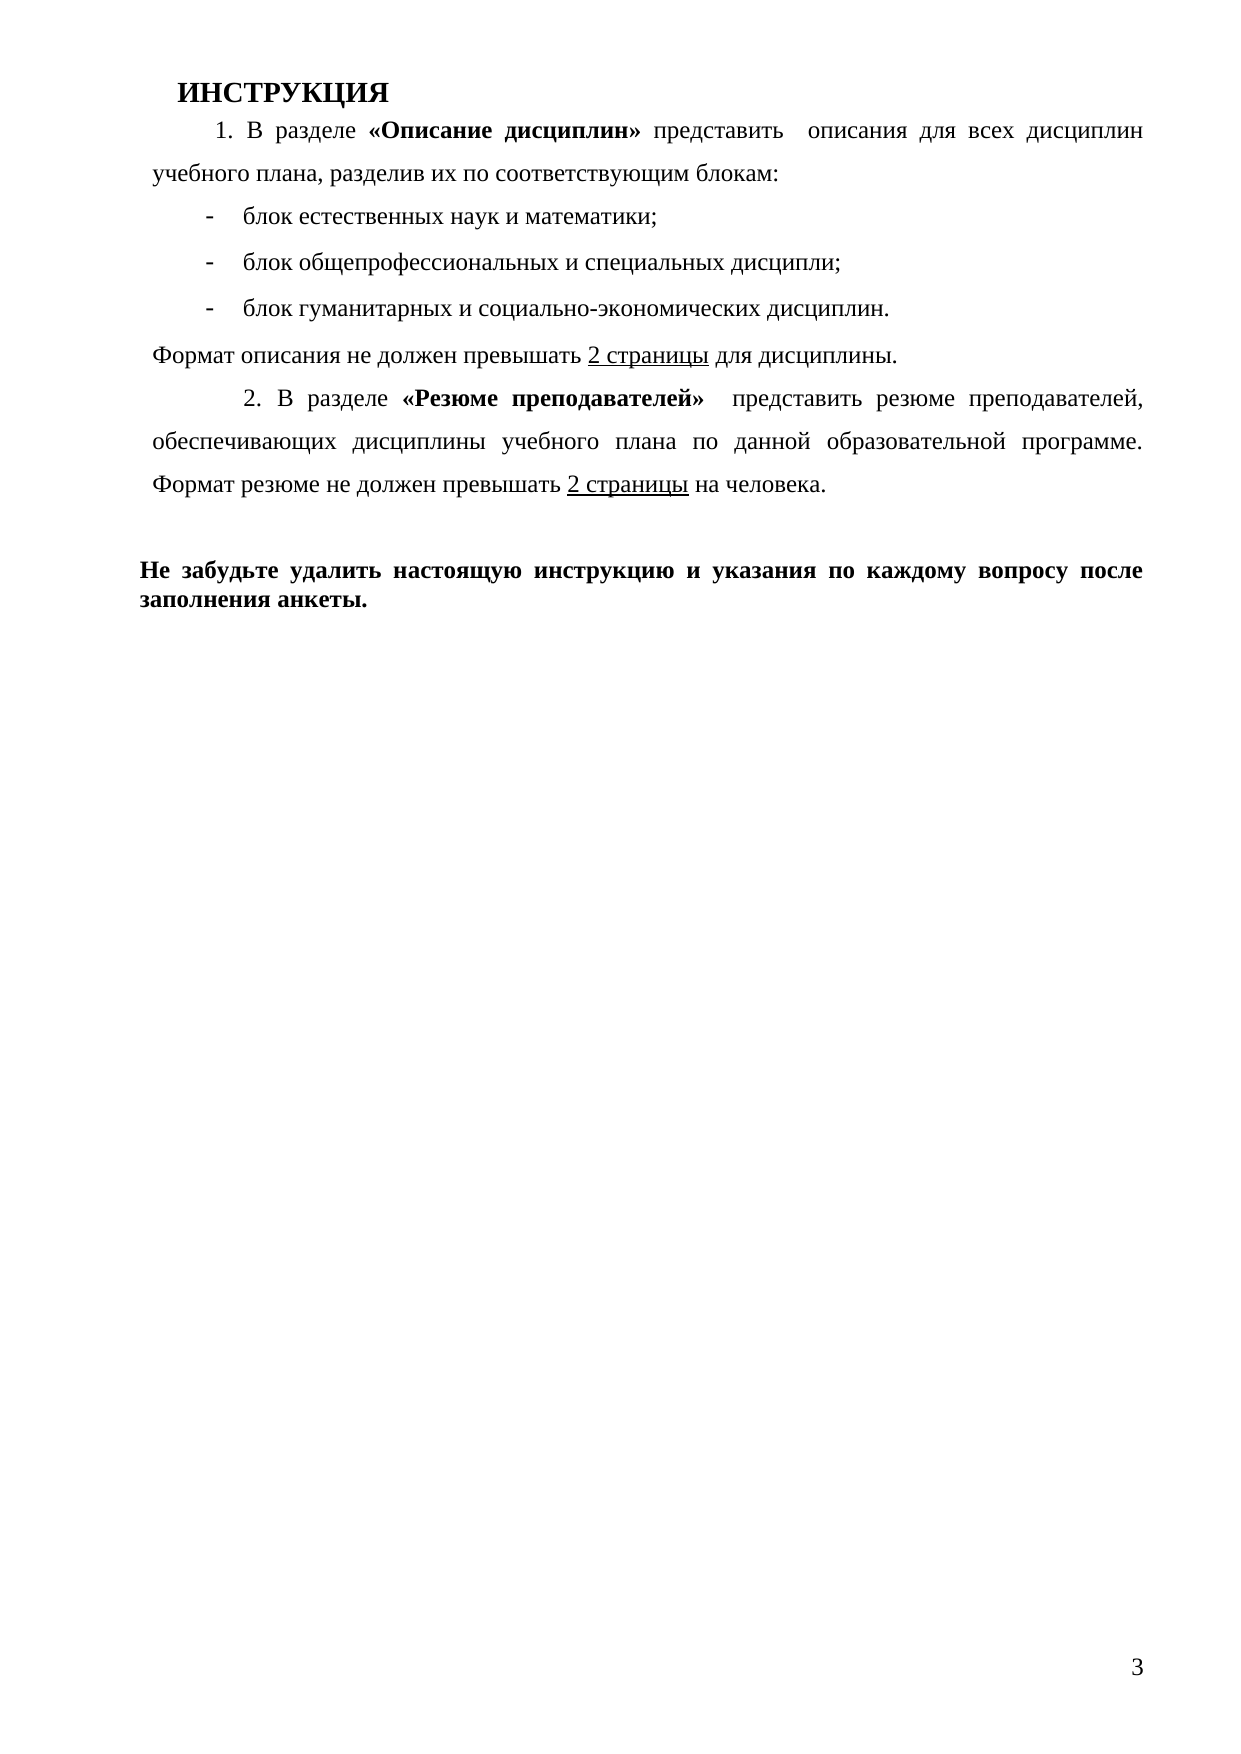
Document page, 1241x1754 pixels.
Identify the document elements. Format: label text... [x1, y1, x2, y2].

list блок гуманитарных и социально-экономических дисциплин. [152, 293, 1144, 324]
text 2. В разделе «Резюме преподавателей» представить резюме преподавателей, обеспечивающих дисциплины учебного плана по данной образовательной программе. Формат резюме не должен превышать 2 страницы на человека. [152, 383, 1144, 498]
list блок естественных наук и математики; [152, 201, 1144, 232]
text Формат описания не должен превышать 2 страницы для дисциплины. [152, 340, 1144, 368]
subtitle ИНСТРУКЦИЯ [177, 75, 1144, 108]
list блок общепрофессиональных и специальных дисципли; [152, 247, 1144, 278]
text Не забудьте удалить настоящую инструкцию и указания по каждому вопросу после заполнения анкеты. [139, 555, 1144, 613]
text 1. В разделе «Описание дисциплин» представить описания для всех дисциплин учебного плана, разделив их по соответствующим блокам: [152, 115, 1144, 187]
